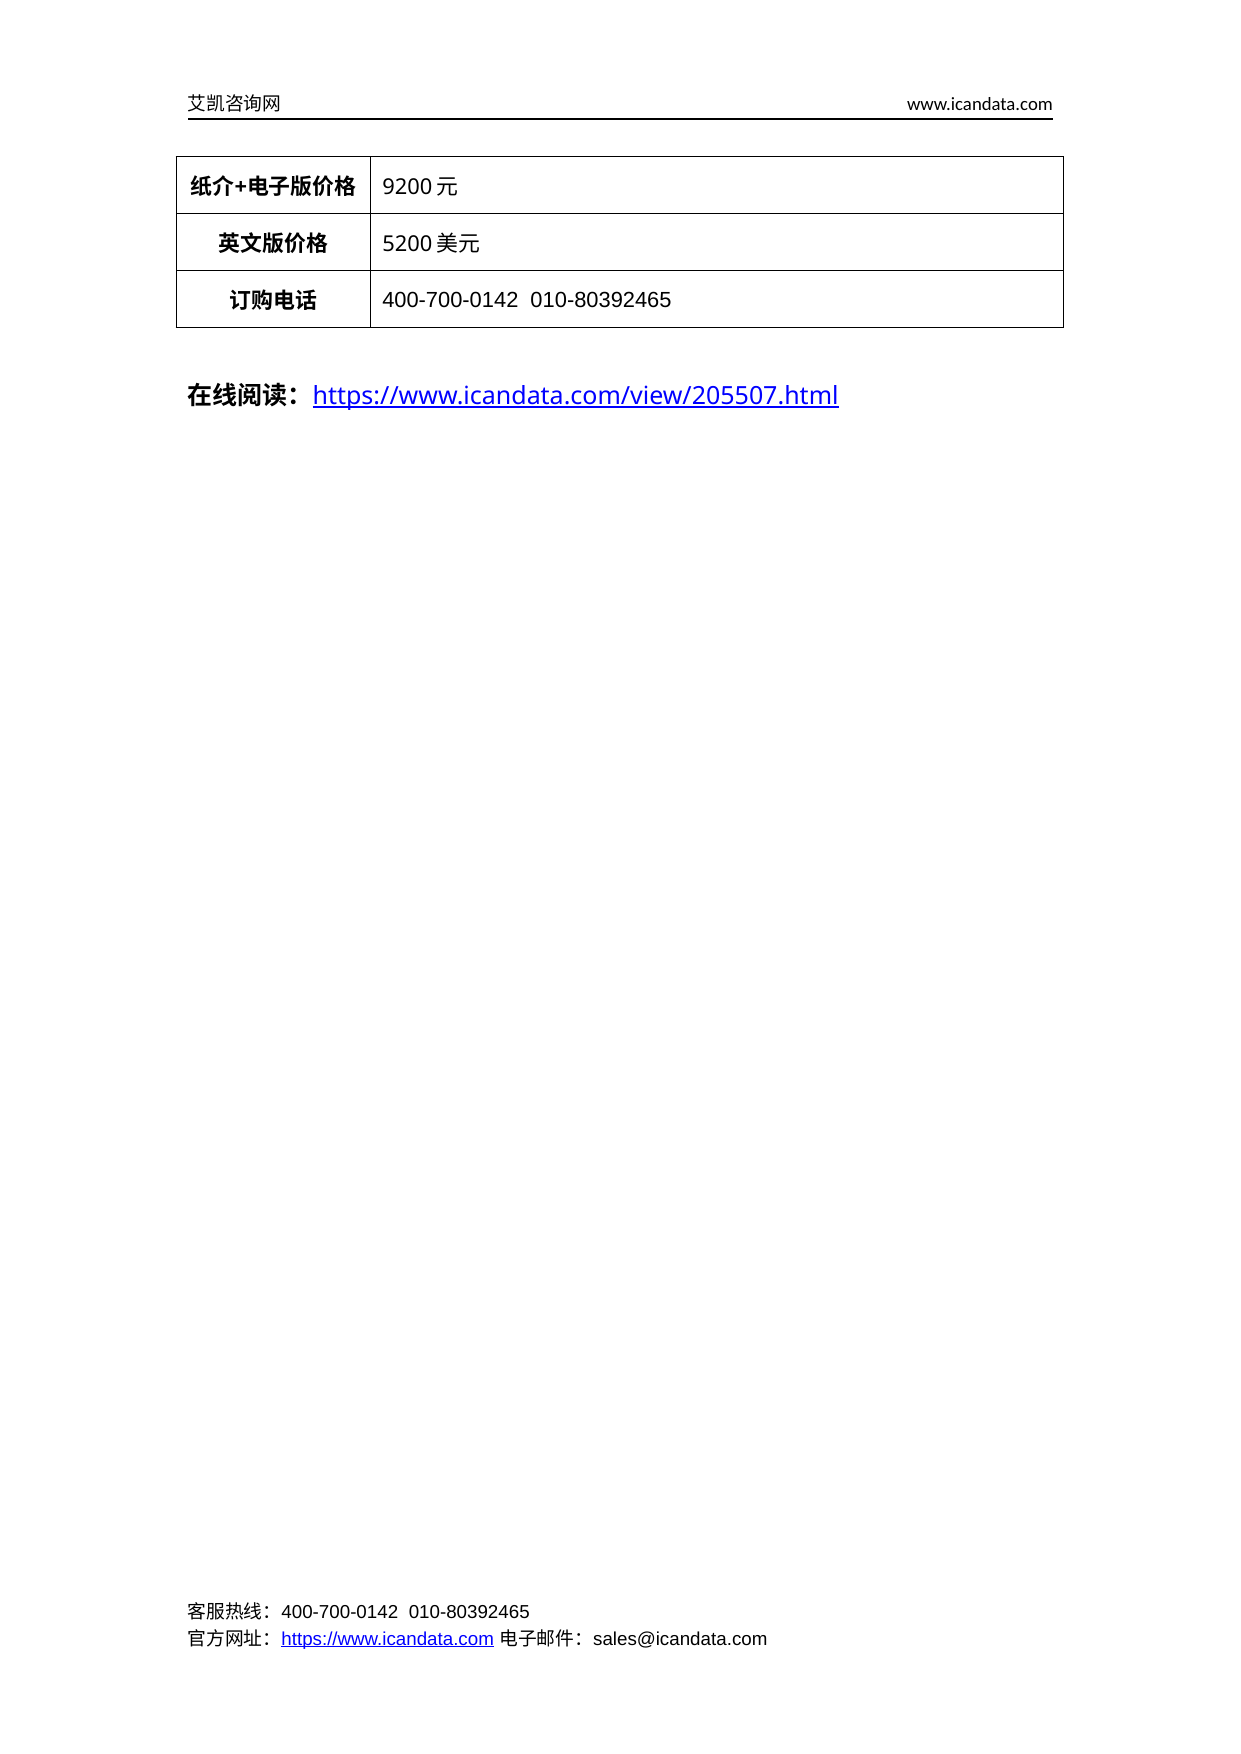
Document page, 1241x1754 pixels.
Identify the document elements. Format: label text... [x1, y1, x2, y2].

table_cell 订购电话 [177, 271, 370, 327]
table_cell 英文版价格 [177, 214, 370, 270]
table_cell 400-700-0142 010-80392465 [371, 271, 1063, 327]
text 在线阅读：https://www.icandata.com/view/205507.html [187, 361, 1053, 426]
table_cell 9200元 [371, 157, 1063, 213]
table_cell 纸介+电子版价格 [177, 157, 370, 213]
table_cell 5200美元 [371, 214, 1063, 270]
